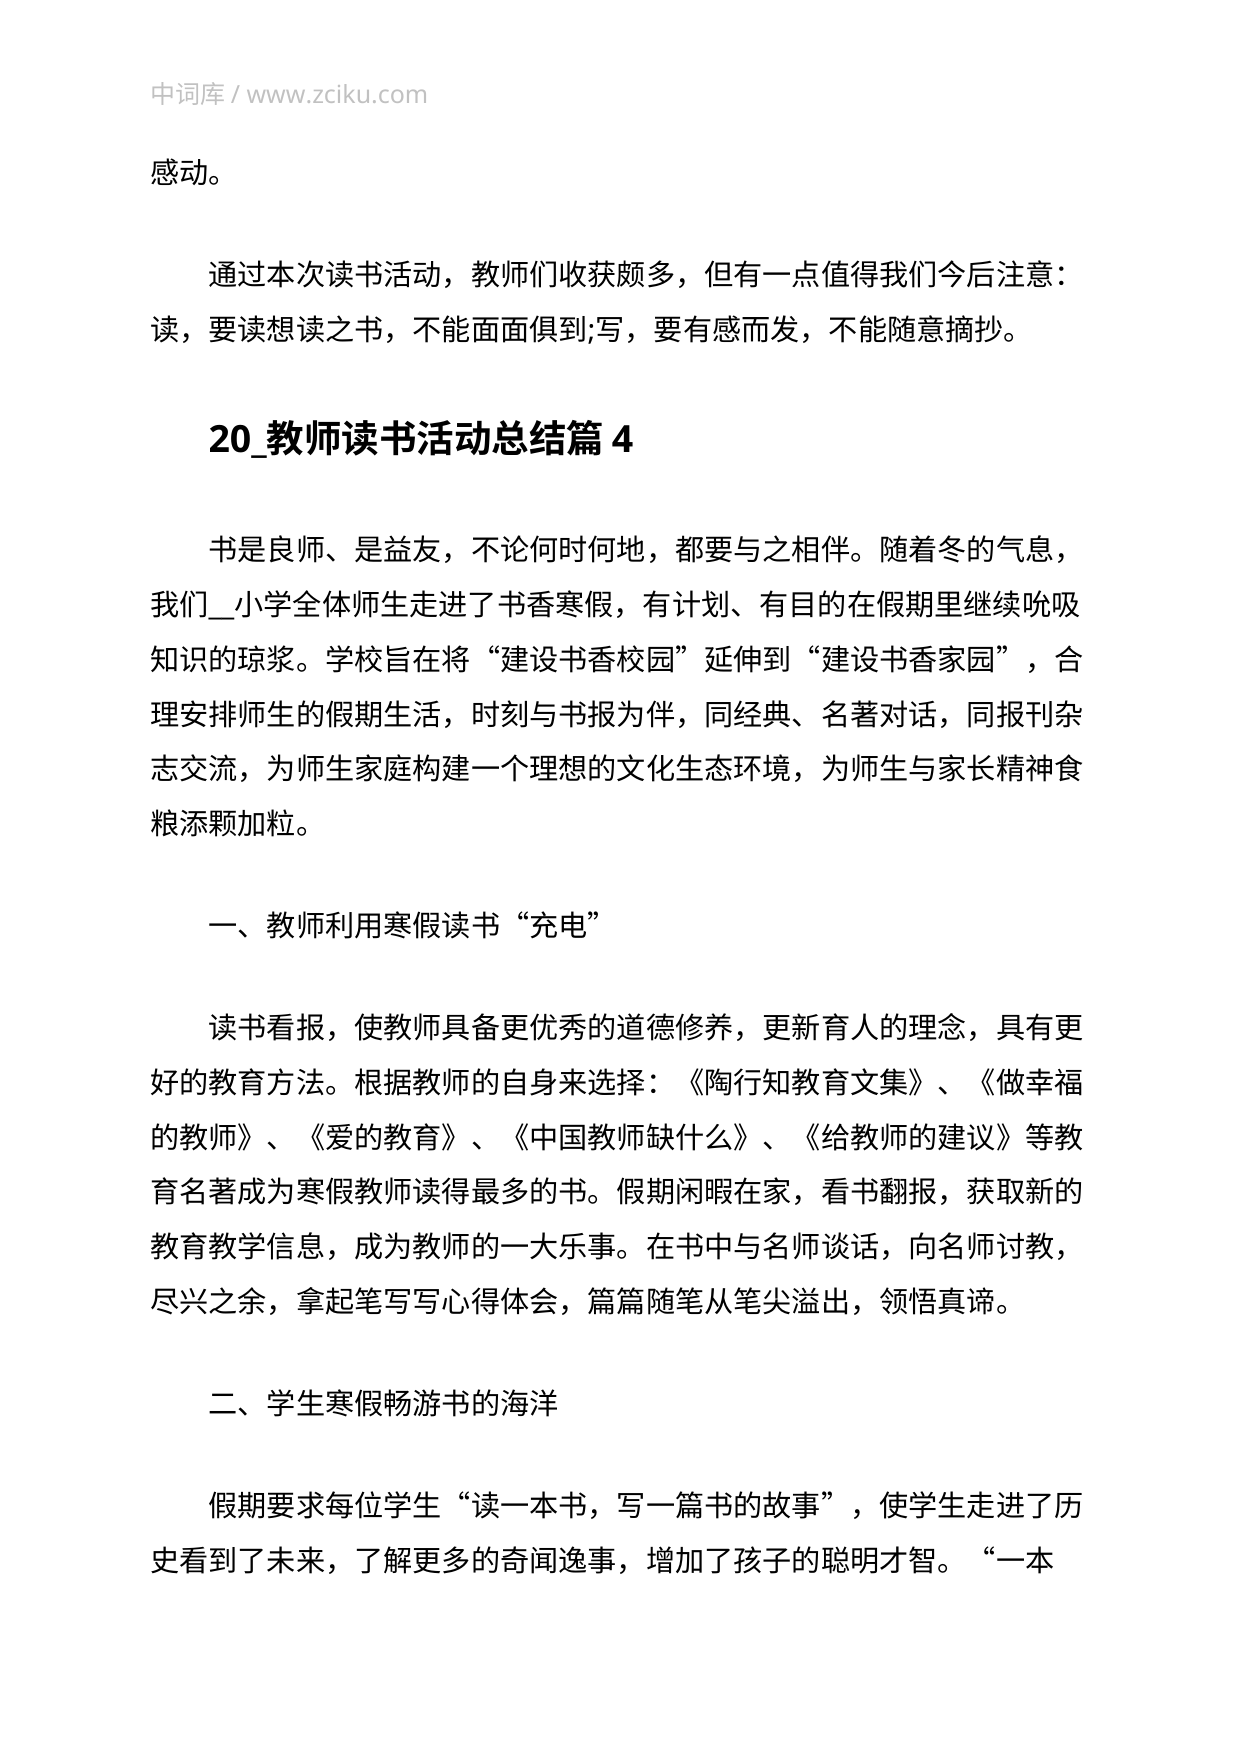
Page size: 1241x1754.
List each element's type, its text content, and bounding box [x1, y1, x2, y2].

text 20_教师读书活动总结篇4 [150, 409, 1090, 463]
text 一、教师利用寒假读书“充电” [150, 903, 1090, 945]
text 读书看报，使教师具备更优秀的道德修养，更新育人的理念，具有更好的教育方法。根据教师的自身来选择：《陶行知教育文集》、《做幸福的教师》、《爱的教育》、《中国教师缺什么》、《给教师的建议》等教育名著成为寒假教师读得最多的书。假期闲暇在家，看书翻报，获取新的教育教学信息，成为教师的一大乐事。在书中与名师谈话，向名师讨教，尽兴之余，拿起笔写写心得体会，篇篇随笔从笔尖溢出，领悟真谛。 [150, 1004, 1090, 1321]
text 通过本次读书活动，教师们收获颇多，但有一点值得我们今后注意：读，要读想读之书，不能面面俱到;写，要有感而发，不能随意摘抄。 [150, 252, 1090, 349]
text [150, 150, 1090, 192]
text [150, 1482, 1090, 1579]
text 二、学生寒假畅游书的海洋 [150, 1381, 1090, 1423]
text 书是良师、是益友，不论何时何地，都要与之相伴。随着冬的气息，我们__小学全体师生走进了书香寒假，有计划、有目的在假期里继续吮吸知识的琼浆。学校旨在将“建设书香校园”延伸到“建设书香家园”，合理安排师生的假期生活，时刻与书报为伴，同经典、名著对话，同报刊杂志交流，为师生家庭构建一个理想的文化生态环境，为师生与家长精神食粮添颗加粒。 [150, 526, 1090, 843]
